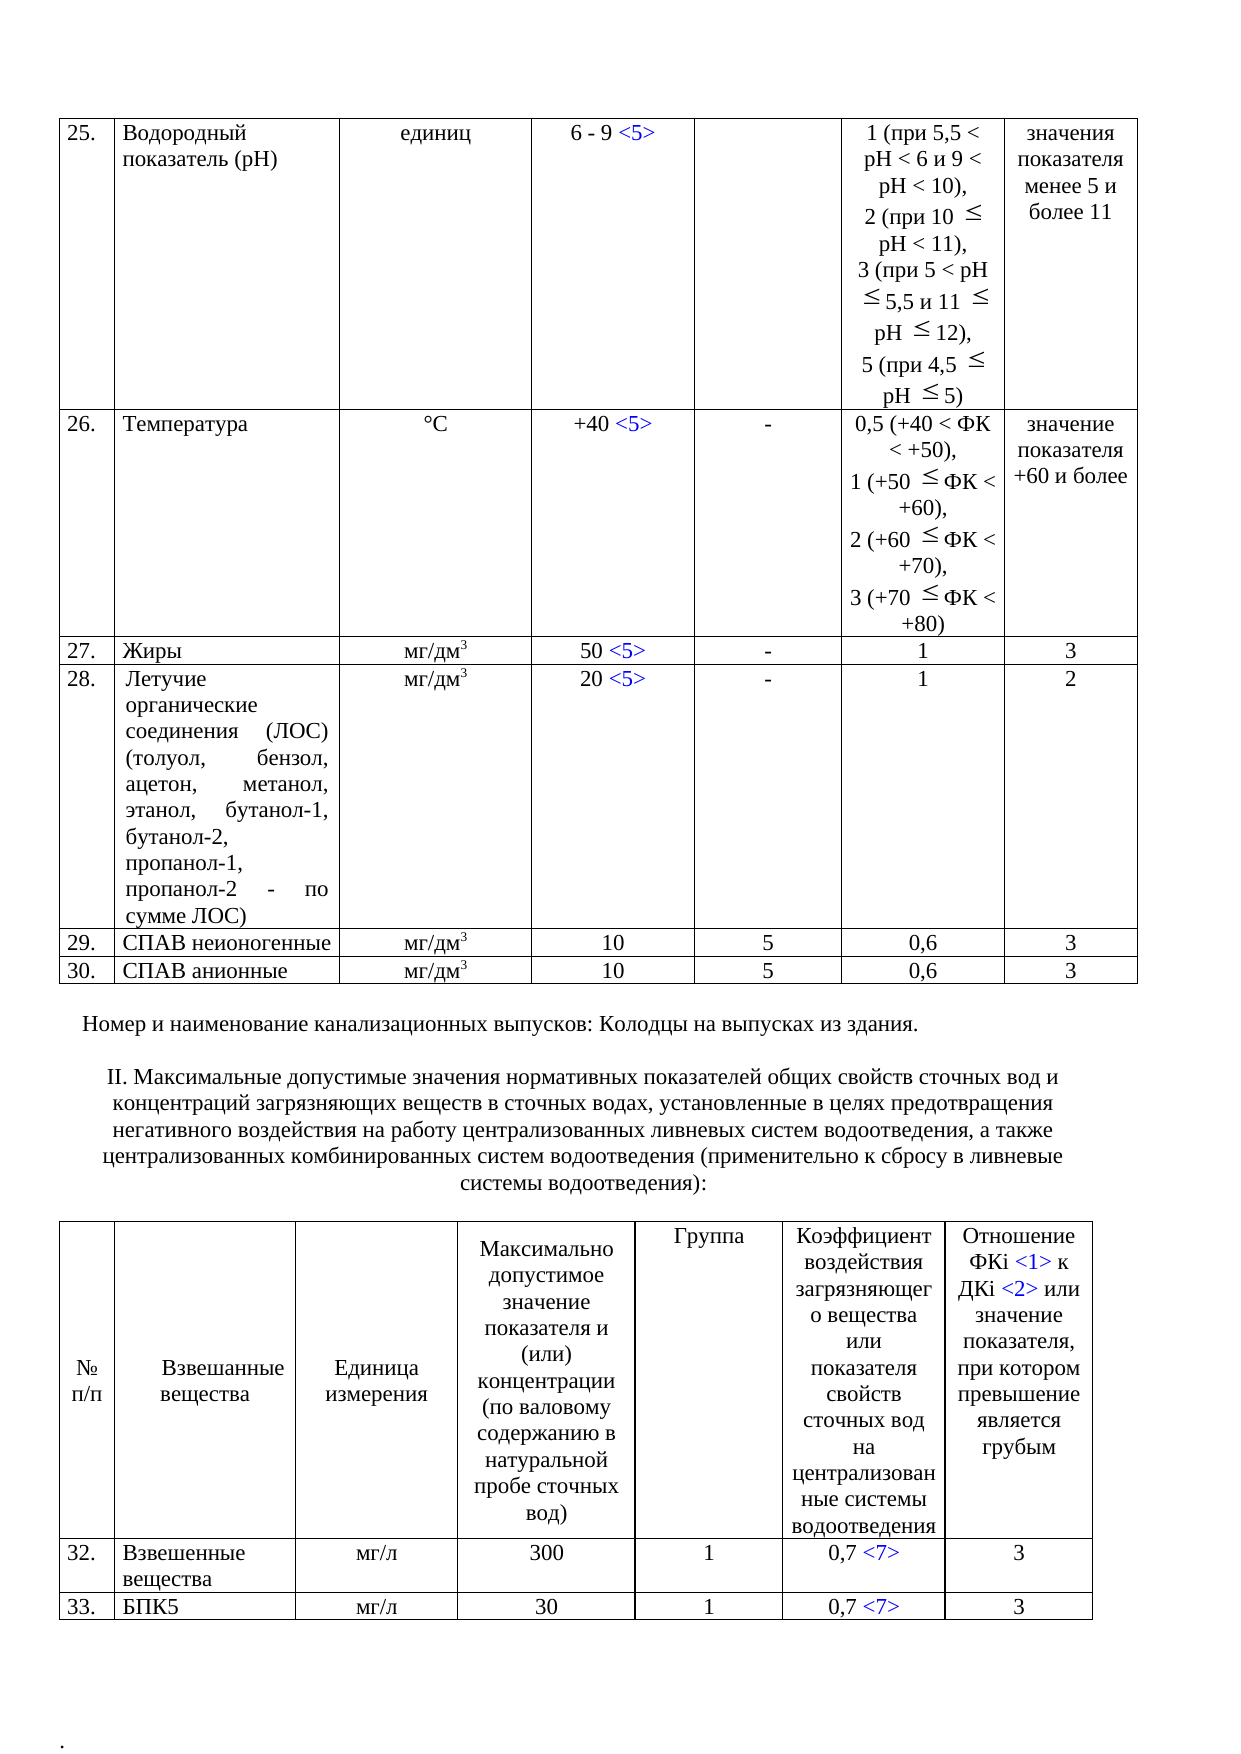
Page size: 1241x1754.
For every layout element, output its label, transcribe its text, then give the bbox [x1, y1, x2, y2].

table_cell 0,6 [842, 957, 1004, 983]
table_cell Температура [115, 410, 339, 636]
table_cell 2 [1005, 665, 1137, 928]
table_cell 6 - 9 <5> [532, 119, 694, 409]
table_cell - [695, 637, 841, 664]
table_cell Взвешенные вещества [115, 1539, 295, 1592]
table_cell 28. [60, 665, 114, 928]
table_cell 3 [946, 1593, 1092, 1619]
table_header Коэффициент воздействия загрязняющего вещества или показателя свойств сточных вод на централизованные системы водоотведения [783, 1222, 944, 1538]
table_cell 1 [842, 665, 1004, 928]
table_cell мг/дм3 [340, 957, 531, 983]
table_header Отношение ФКi <1> к ДКi <2> или значение показателя, при котором превышение является грубым [946, 1222, 1092, 1538]
table_cell 30. [60, 957, 114, 983]
table_header Единица измерения [296, 1222, 457, 1538]
table_cell 3 [1005, 957, 1137, 983]
table_cell 1 [636, 1539, 782, 1592]
table_cell Жиры [115, 637, 339, 664]
table_cell мг/дм3 [340, 637, 531, 664]
table_cell 30 [458, 1593, 634, 1619]
table_cell 0,5 (+40 < ФК < +50), 1 (+50 ФК < +60), 2 (+60 ФК < +70), 3 (+70 ФК < +80) [842, 410, 1004, 636]
table_cell 50 <5> [532, 637, 694, 664]
table_cell - [695, 410, 841, 636]
table_cell 10 [532, 929, 694, 956]
table_cell 33. [60, 1593, 114, 1619]
table_cell Водородный показатель (pH) [115, 119, 339, 409]
table_cell °C [340, 410, 531, 636]
table_cell единиц [340, 119, 531, 409]
table_cell мг/л [296, 1539, 457, 1592]
table_cell 5 [695, 957, 841, 983]
table_cell 0,7 <7> [783, 1539, 944, 1592]
table_cell 26. [60, 410, 114, 636]
table_cell 29. [60, 929, 114, 956]
table_header Взвешанные вещества [115, 1222, 295, 1538]
table_cell - [695, 665, 841, 928]
table_cell СПАВ неионогенные [115, 929, 339, 956]
table_header Максимально допустимое значение показателя и (или) концентрации (по валовому содержанию в натуральной пробе сточных вод) [458, 1222, 634, 1538]
table_cell СПАВ анионные [115, 957, 339, 983]
table_cell 1 [636, 1593, 782, 1619]
table_cell значение показателя +60 и более [1005, 410, 1137, 636]
table_cell 0,7 <7> [783, 1593, 944, 1619]
table_cell БПК5 [115, 1593, 295, 1619]
table_cell 10 [532, 957, 694, 983]
table_cell Летучие органические соединения (ЛОС) (толуол, бензол, ацетон, метанол, этанол, бутанол-1, бутанол-2, пропанол-1, пропанол-2 - по сумме ЛОС) [115, 665, 339, 928]
table_cell 3 [946, 1539, 1092, 1592]
text Номер и наименование канализационных выпусков: Колодцы на выпусках из здания. [59, 1010, 1033, 1037]
table_cell 0,6 [842, 929, 1004, 956]
table_cell 25. [60, 119, 114, 409]
table_cell 32. [60, 1539, 114, 1592]
table_cell 3 [1005, 929, 1137, 956]
table_header Группа [636, 1222, 782, 1538]
table_header № п/п [60, 1222, 114, 1538]
text II. Максимальные допустимые значения нормативных показателей общих свойств сточных вод и концентраций загрязняющих веществ в сточных водах, установленные в целях предотвращения негативного воздействия на работу централизованных ливневых систем водоотведения, а также централизованных комбинированных систем водоотведения (применительно к сбросу в ливневые системы водоотведения): [59, 1063, 1107, 1195]
table_cell [695, 119, 841, 409]
table_cell 300 [458, 1539, 634, 1592]
table_cell 20 <5> [532, 665, 694, 928]
table_cell 1 [842, 637, 1004, 664]
table_cell 3 [1005, 637, 1137, 664]
table_cell мг/дм3 [340, 929, 531, 956]
table_cell +40 <5> [532, 410, 694, 636]
table_cell 27. [60, 637, 114, 664]
table_cell значения показателя менее 5 и более 11 [1005, 119, 1137, 409]
table_cell 5 [695, 929, 841, 956]
table_cell 1 (при 5,5 < pH < 6 и 9 < pH < 10), 2 (при 10 pH < 11), 3 (при 5 < pH 5,5 и 11 pH 12), 5 (при 4,5 pH 5) [842, 119, 1004, 409]
table_cell мг/л [296, 1593, 457, 1619]
table_cell мг/дм3 [340, 665, 531, 928]
